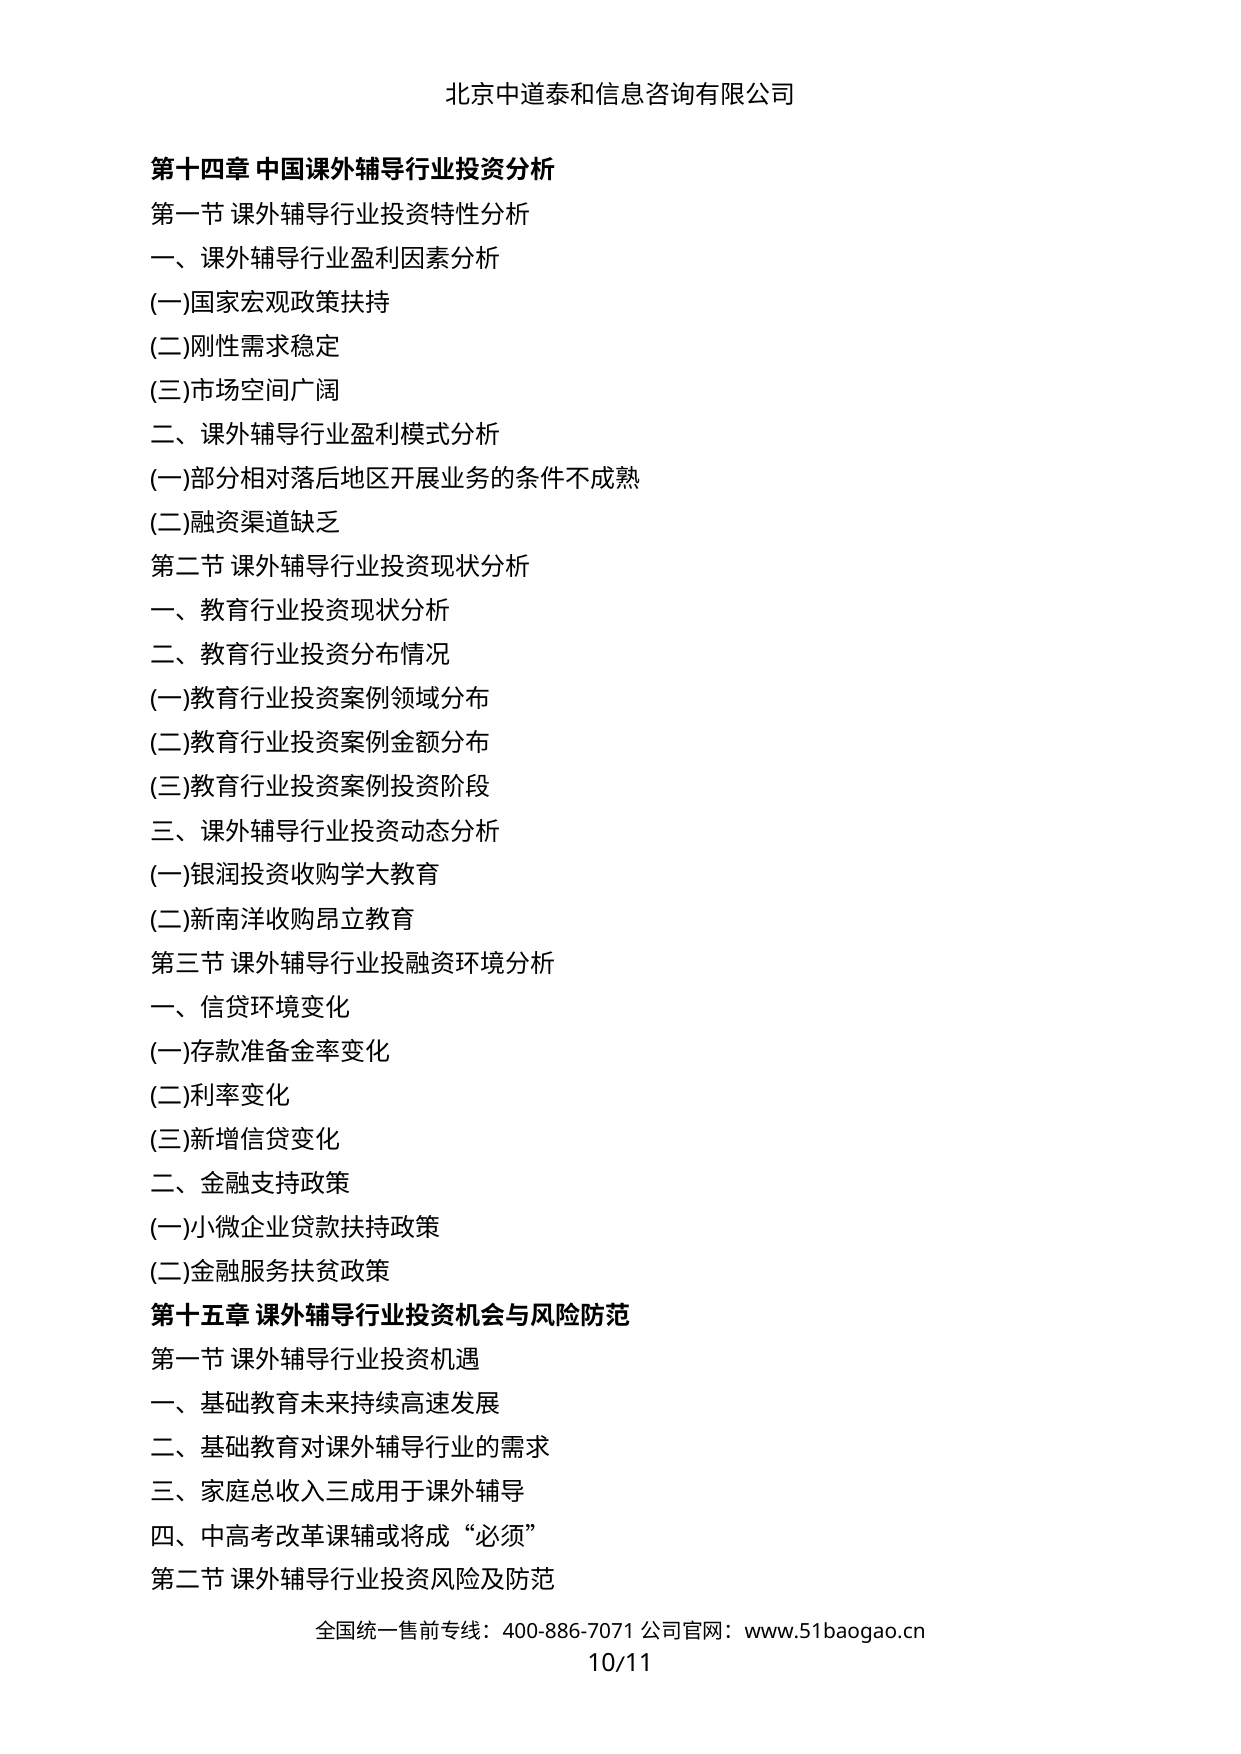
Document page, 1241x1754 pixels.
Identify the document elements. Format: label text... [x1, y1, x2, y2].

text 第十四章 中国课外辅导行业投资分析 [150, 150, 1090, 186]
text (三)新增信贷变化 [150, 1119, 1090, 1156]
text (三)市场空间广阔 [150, 370, 1090, 407]
text 三、家庭总收入三成用于课外辅导 [150, 1472, 1090, 1508]
text 一、基础教育未来持续高速发展 [150, 1384, 1090, 1420]
text (二)刚性需求稳定 [150, 326, 1090, 362]
text (一)国家宏观政策扶持 [150, 282, 1090, 318]
text 第二节 课外辅导行业投资现状分析 [150, 547, 1090, 583]
text (一)教育行业投资案例领域分布 [150, 679, 1090, 715]
text 四、中高考改革课辅或将成“必须” [150, 1516, 1090, 1552]
text (一)存款准备金率变化 [150, 1031, 1090, 1067]
text 一、教育行业投资现状分析 [150, 591, 1090, 627]
text (一)部分相对落后地区开展业务的条件不成熟 [150, 458, 1090, 495]
text (一)银润投资收购学大教育 [150, 855, 1090, 891]
text (二)新南洋收购昂立教育 [150, 899, 1090, 935]
text 一、信贷环境变化 [150, 987, 1090, 1023]
text 第三节 课外辅导行业投融资环境分析 [150, 943, 1090, 979]
text 二、基础教育对课外辅导行业的需求 [150, 1428, 1090, 1464]
text (二)金融服务扶贫政策 [150, 1252, 1090, 1288]
text (一)小微企业贷款扶持政策 [150, 1207, 1090, 1244]
text (二)利率变化 [150, 1075, 1090, 1112]
text 第一节 课外辅导行业投资特性分析 [150, 194, 1090, 230]
text 第二节 课外辅导行业投资风险及防范 [150, 1560, 1090, 1596]
text 二、课外辅导行业盈利模式分析 [150, 414, 1090, 451]
text (三)教育行业投资案例投资阶段 [150, 767, 1090, 803]
text 一、课外辅导行业盈利因素分析 [150, 238, 1090, 274]
text (二)教育行业投资案例金额分布 [150, 723, 1090, 759]
text 三、课外辅导行业投资动态分析 [150, 811, 1090, 847]
text (二)融资渠道缺乏 [150, 502, 1090, 539]
text 二、金融支持政策 [150, 1163, 1090, 1200]
text 第十五章 课外辅导行业投资机会与风险防范 [150, 1296, 1090, 1332]
text 二、教育行业投资分布情况 [150, 635, 1090, 671]
text 第一节 课外辅导行业投资机遇 [150, 1340, 1090, 1376]
